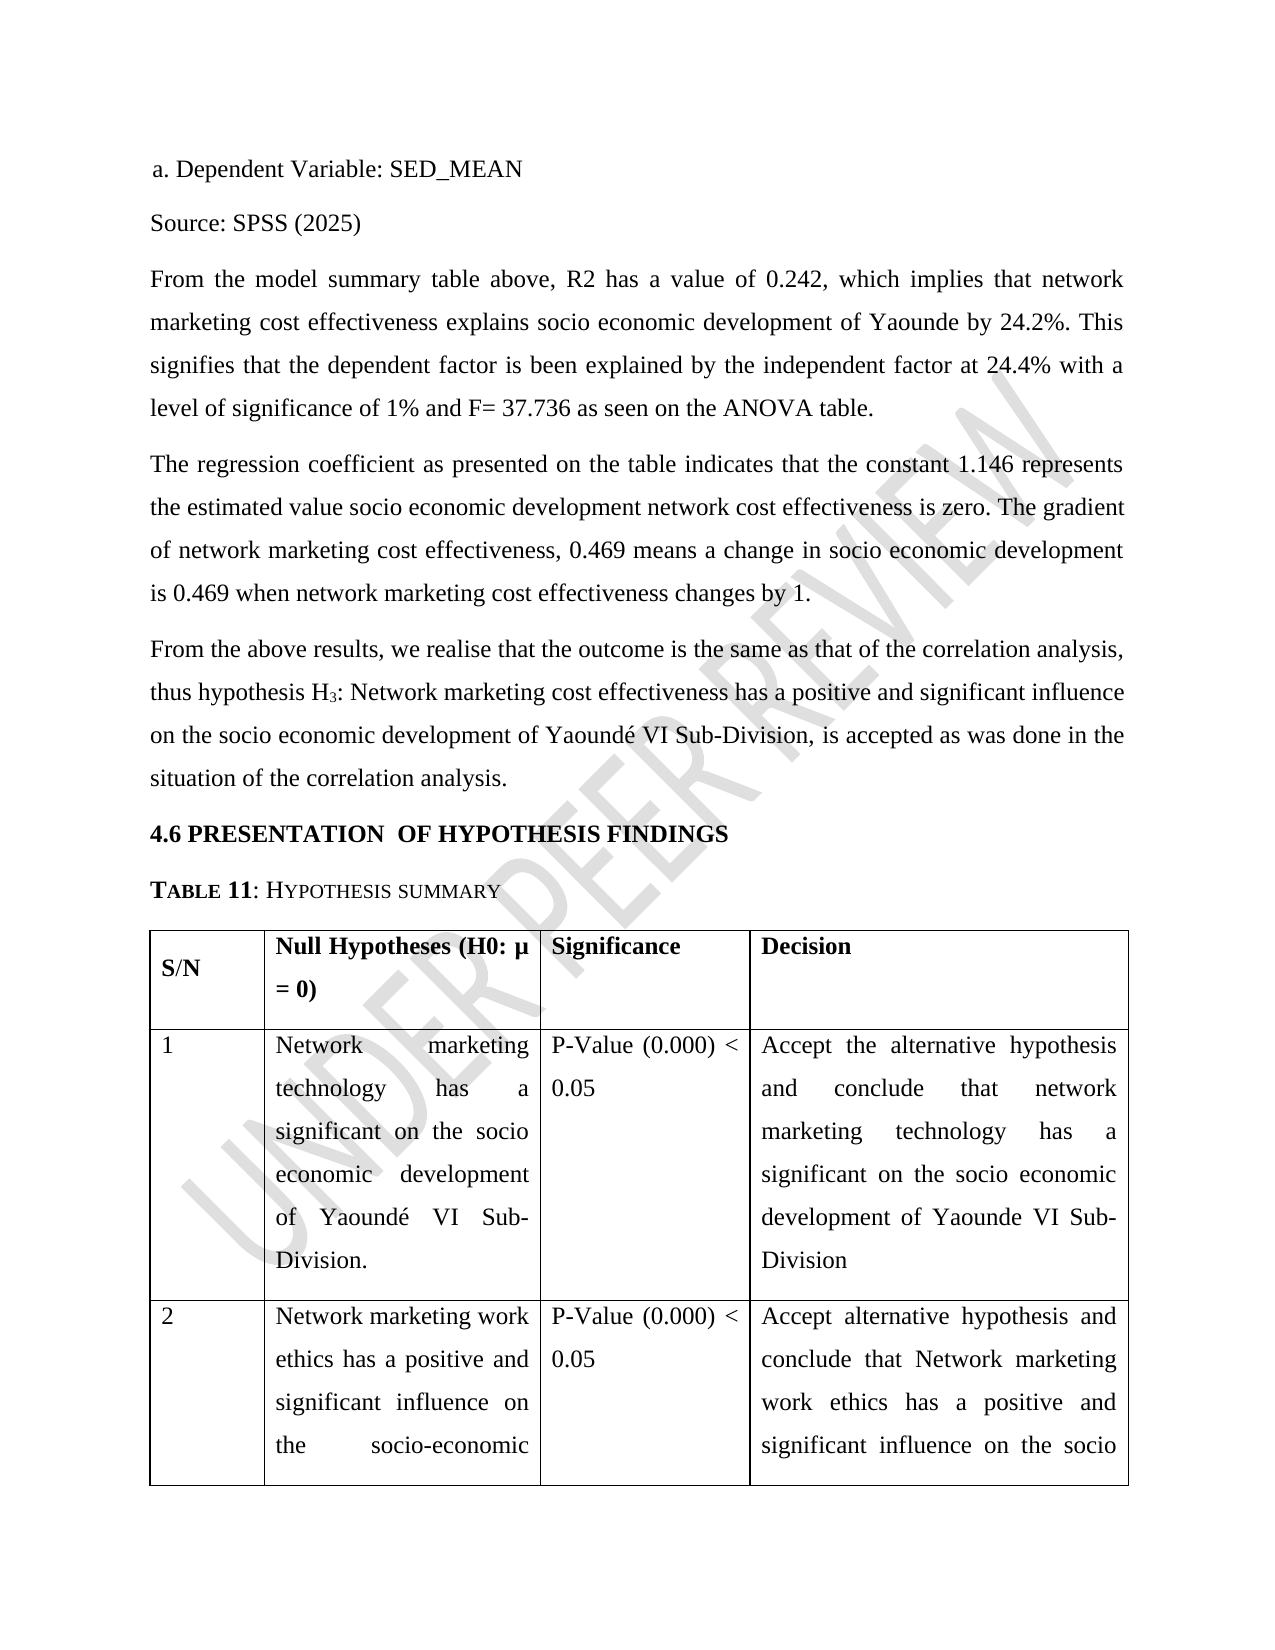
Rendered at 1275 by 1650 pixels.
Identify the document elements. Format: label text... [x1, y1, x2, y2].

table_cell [751, 1301, 1128, 1485]
table_header Null Hypotheses (H0: µ = 0) [265, 931, 540, 1029]
text Source: SPSS (2025) [150, 208, 1125, 237]
text Table 11: Hypothesis summary [150, 875, 1125, 903]
text The regression coefficient as presented on the table indicates that the constant 1.146 represents the estimated value socio economic development network cost effectiveness is zero. The gradient of network marketing cost effectiveness, 0.469 means a change in socio economic development is 0.469 when network marketing cost effectiveness changes by 1. [150, 449, 1125, 607]
table_cell a. Dependent Variable: SED_MEAN [150, 150, 997, 208]
text From the above results, we realise that the outcome is the same as that of the correlation analysis, thus hypothesis H3: Network marketing cost effectiveness has a positive and significant influence on the socio economic development of Yaoundé VI Sub-Division, is accepted as was done in the situation of the correlation analysis. [150, 634, 1125, 792]
table_cell P-Value (0.000) < 0.05 [541, 1030, 749, 1300]
table_cell Network marketing technology has a significant on the socio economic development of Yaoundé VI Sub-Division. [265, 1030, 540, 1300]
text From the model summary table above, R2 has a value of 0.242, which implies that network marketing cost effectiveness explains socio economic development of Yaounde by 24.2%. This signifies that the dependent factor is been explained by the independent factor at 24.4% with a level of significance of 1% and F= 37.736 as seen on the ANOVA table. [150, 264, 1125, 422]
table_cell Accept the alternative hypothesis and conclude that network marketing technology has a significant on the socio economic development of Yaounde VI Sub-Division [751, 1030, 1128, 1300]
text 4.6 PRESENTATION OF HYPOTHESIS FINDINGS [150, 819, 1125, 848]
table_cell 2 [151, 1301, 264, 1485]
table_header Significance [541, 931, 749, 1029]
table_header Decision [751, 931, 1128, 1029]
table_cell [541, 1301, 749, 1485]
table_cell 1 [151, 1030, 264, 1300]
table_header S/N [151, 931, 264, 1029]
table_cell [265, 1301, 540, 1485]
